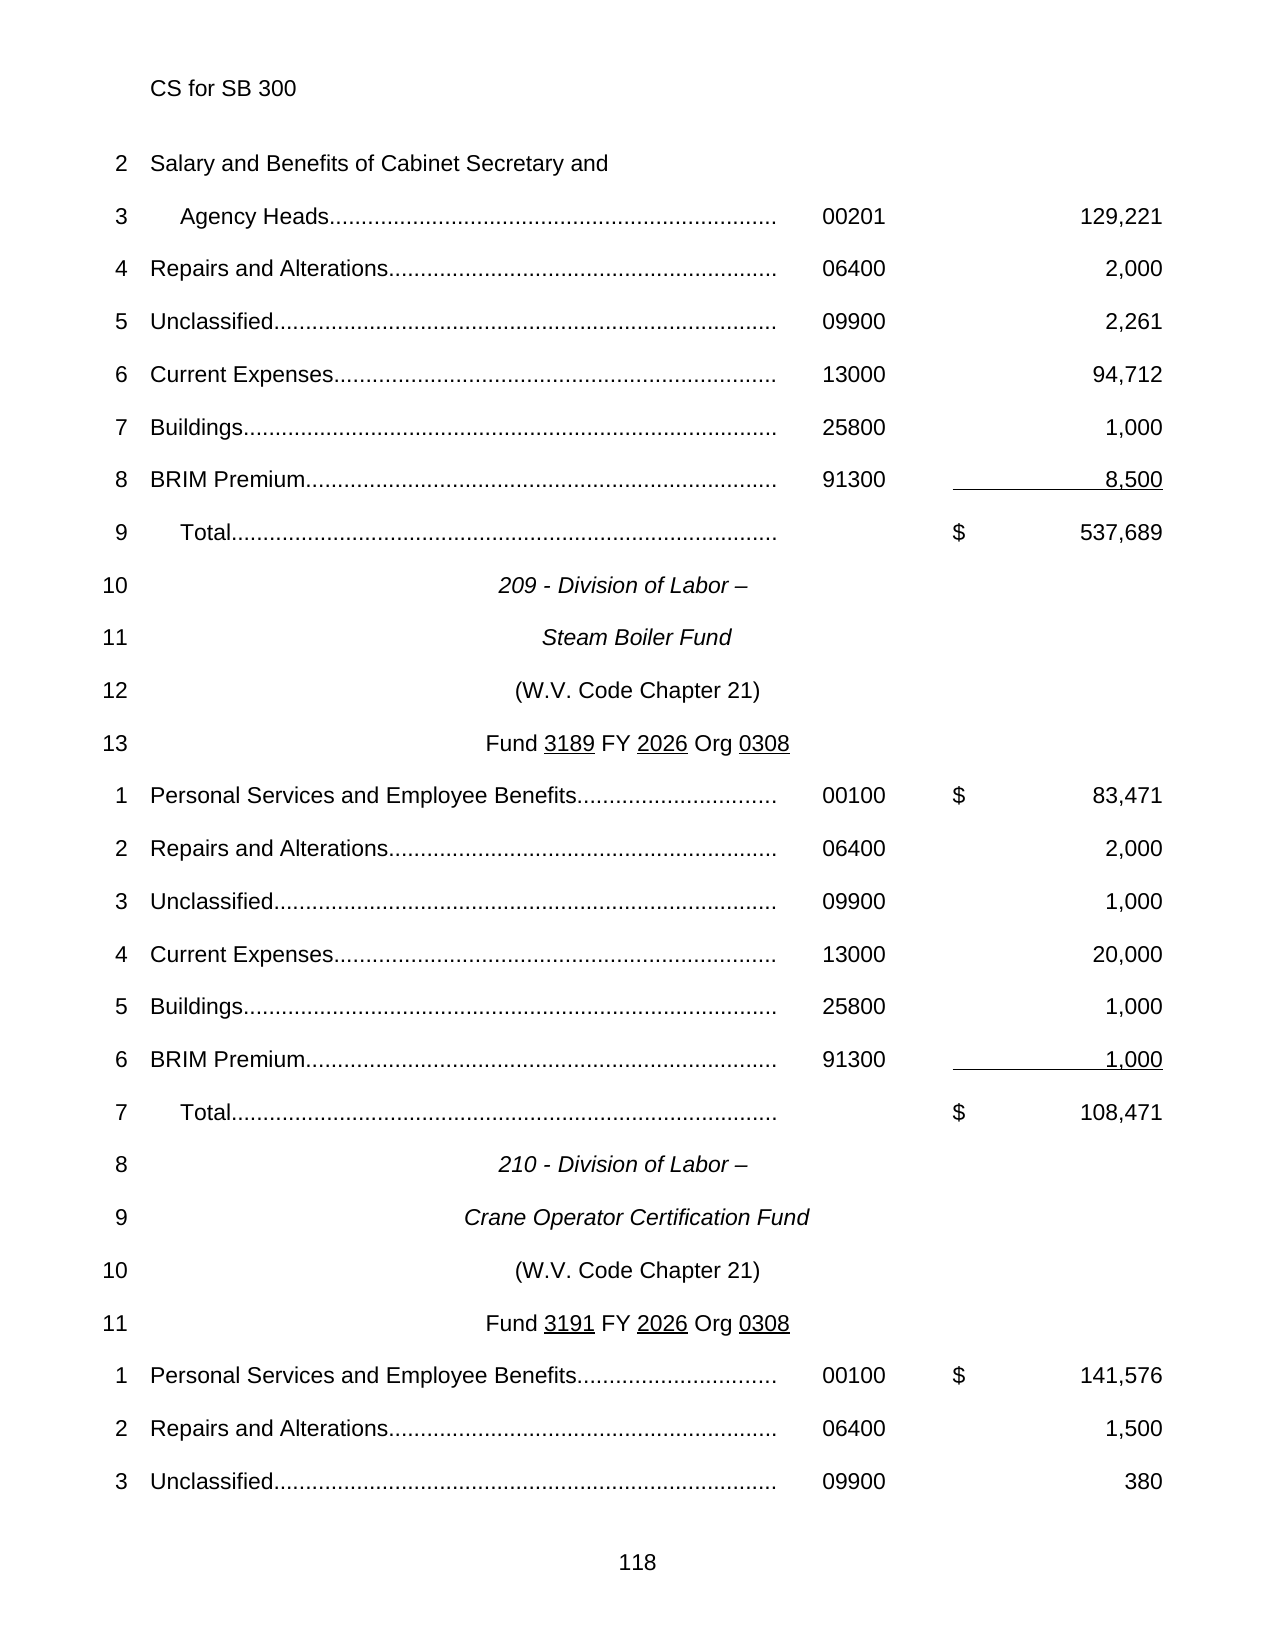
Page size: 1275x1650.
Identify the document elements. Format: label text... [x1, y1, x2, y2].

text Unclassified 09900 1,000 [150, 888, 1125, 914]
text Repairs and Alterations 06400 1,500 [150, 1415, 1125, 1441]
text Personal Services and Employee Benefits 00100 $ 83,471 [150, 782, 1125, 809]
text Agency Heads 00201 129,221 [150, 203, 1125, 229]
text BRIM Premium 91300 1,000 [150, 1046, 1125, 1072]
text (W.V. Code Chapter 21) [150, 677, 1125, 703]
text Crane Operator Certification Fund [150, 1204, 1125, 1231]
text Unclassified 09900 2,261 [150, 308, 1125, 334]
list Division of Labor – [150, 572, 1125, 598]
text Repairs and Alterations 06400 2,000 [150, 255, 1125, 282]
text Buildings 25800 1,000 [150, 413, 1125, 440]
list Division of Labor – [150, 1151, 1125, 1178]
text Current Expenses 13000 20,000 [150, 941, 1125, 967]
text (W.V. Code Chapter 21) [150, 1257, 1125, 1283]
text Unclassified 09900 380 [150, 1468, 1125, 1494]
text Salary and Benefits of Cabinet Secretary and [150, 150, 1125, 176]
text Fund 3189 FY 2026 Org 0308 [150, 730, 1125, 756]
text Personal Services and Employee Benefits 00100 $ 141,576 [150, 1362, 1125, 1389]
text Buildings 25800 1,000 [150, 993, 1125, 1020]
text Current Expenses 13000 94,712 [150, 361, 1125, 387]
text Total $ 108,471 [150, 1099, 1125, 1125]
text Total $ 537,689 [150, 519, 1125, 545]
text Steam Boiler Fund [150, 624, 1125, 651]
text Fund 3191 FY 2026 Org 0308 [150, 1309, 1125, 1336]
text Repairs and Alterations 06400 2,000 [150, 835, 1125, 862]
text BRIM Premium 91300 8,500 [150, 466, 1125, 493]
